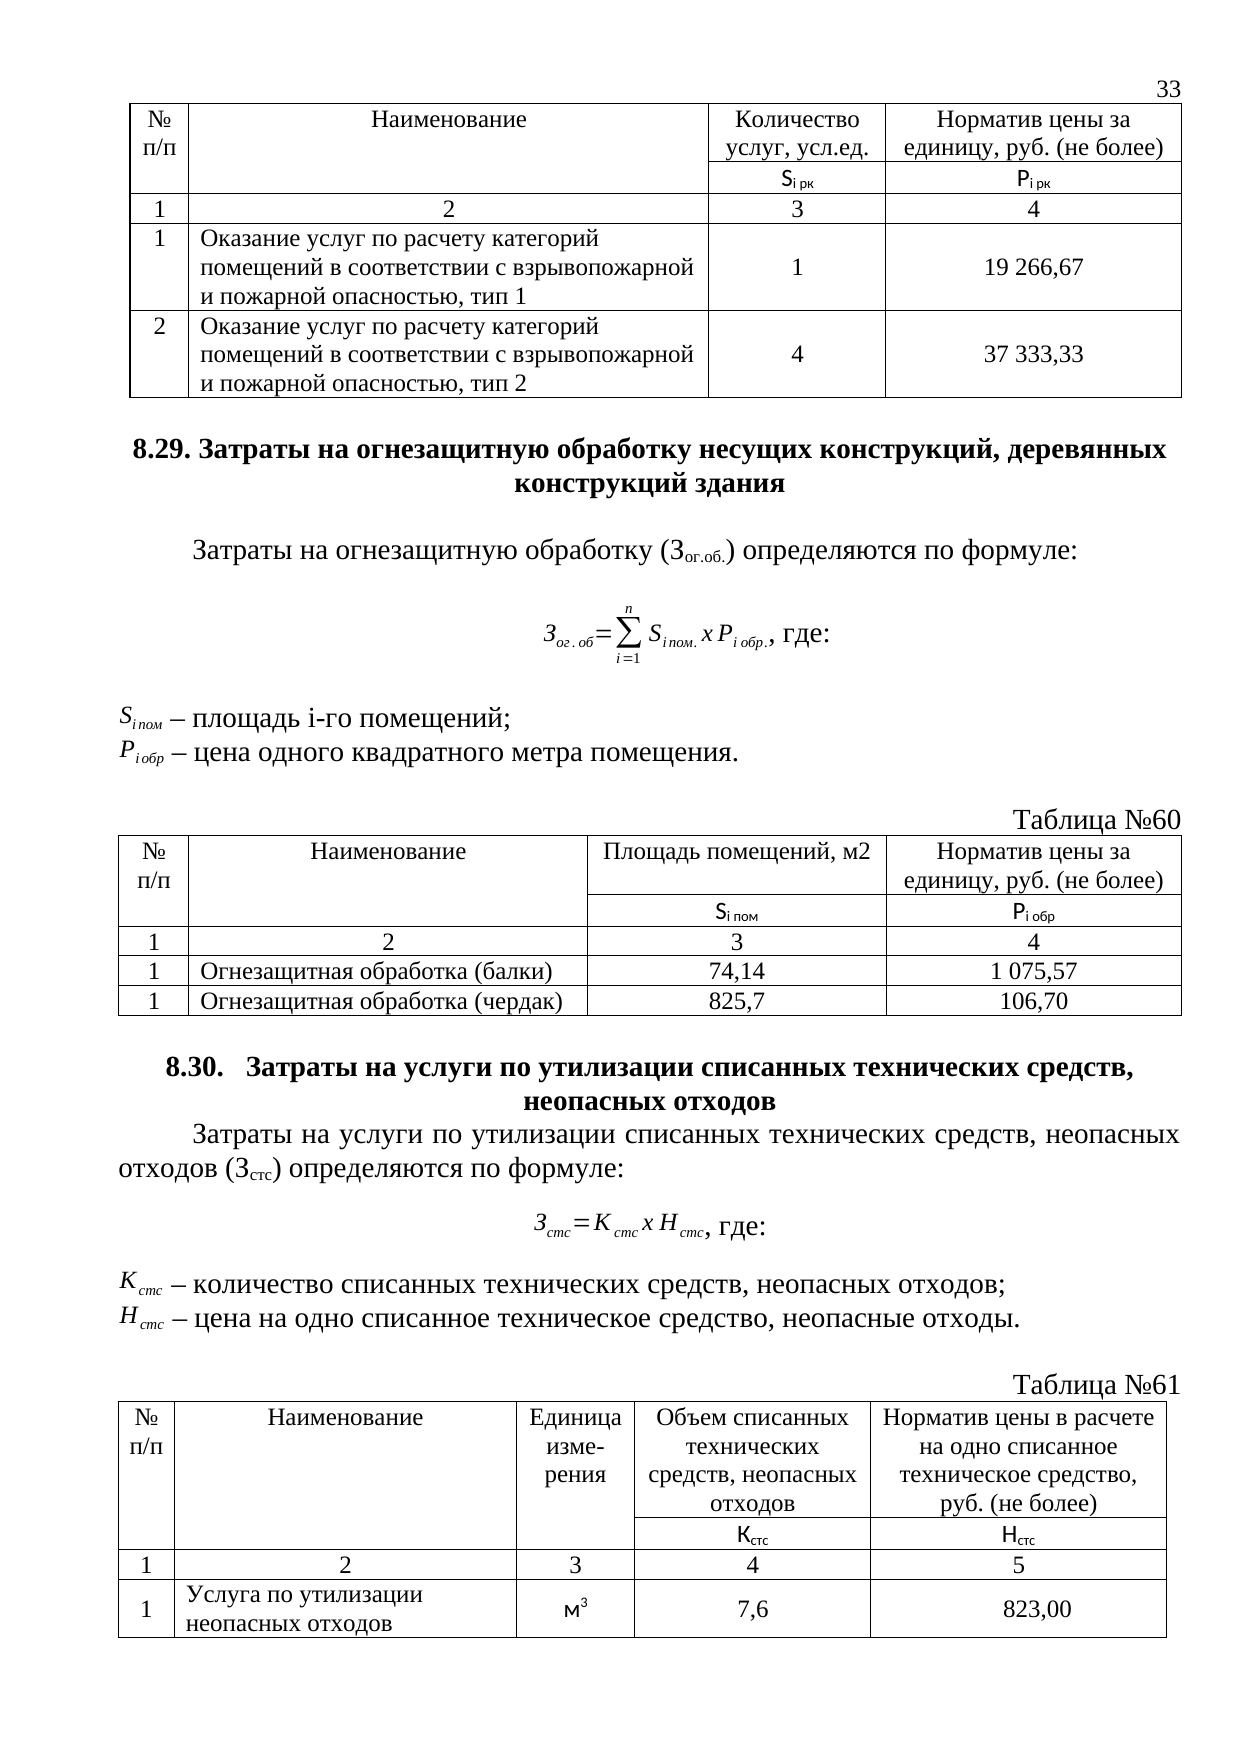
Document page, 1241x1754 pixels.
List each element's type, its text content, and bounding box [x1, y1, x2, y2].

table_header Площадь помещений, м2 [588, 836, 886, 894]
table_cell Нстс [871, 1518, 1166, 1549]
table_cell 1 075,57 [887, 956, 1181, 985]
table_cell 1 [119, 1580, 174, 1637]
table_cell Услуга по утилизации неопасных отходов [175, 1580, 516, 1637]
table_cell 3 [517, 1550, 634, 1578]
table_header Объем списанных технических средств, неопасных отходов [635, 1402, 870, 1517]
text 8.29. Затраты на огнезащитную обработку несущих конструкций, деревянных конструкций здания [118, 432, 1181, 499]
table_cell Pi рк [886, 162, 1181, 193]
text Затраты на огнезащитную обработку (Зог.об.) определяются по формуле: [118, 532, 1181, 566]
table_header № п/п [119, 836, 188, 926]
table_cell Рi обр [887, 895, 1181, 926]
table_cell 4 [709, 311, 885, 397]
text – цена одного квадратного метра помещения. [118, 734, 1181, 768]
text – количество списанных технических средств, неопасных отходов; [118, 1266, 1181, 1300]
table_cell 37 333,33 [886, 311, 1181, 397]
table_cell м3 [517, 1580, 634, 1637]
table_cell Огнезащитная обработка (балки) [189, 956, 587, 985]
text – цена на одно списанное техническое средство, неопасные отходы. [118, 1300, 1181, 1334]
table_cell 106,70 [887, 986, 1181, 1015]
table_header № п/п [119, 1402, 174, 1549]
table_cell 3 [588, 927, 886, 955]
table_header Норматив цены в расчете на одно списанное техническое средство, руб. (не более) [871, 1402, 1166, 1517]
table_cell 1 [119, 1550, 174, 1578]
table_header Единица изме-рения [517, 1402, 634, 1549]
table_header Наименование [175, 1402, 516, 1549]
table_cell 823,00 [871, 1580, 1166, 1637]
table_cell 1 [709, 224, 885, 310]
table_cell 2 [131, 311, 188, 397]
text – площадь i-гo помещений; [118, 700, 1181, 734]
table_cell 1 [119, 927, 188, 955]
table_cell Si пом [588, 895, 886, 926]
table_header Наименование [189, 104, 708, 193]
table_cell 2 [175, 1550, 516, 1578]
table_cell Кстс [635, 1518, 870, 1549]
table_header Норматив цены за единицу, руб. (не более) [886, 104, 1181, 161]
table_cell 1 [131, 224, 188, 310]
table_cell 2 [189, 194, 708, 222]
table_header Норматив цены за единицу, руб. (не более) [887, 836, 1181, 894]
table_cell 7,6 [635, 1580, 870, 1637]
table_cell 1 [119, 956, 188, 985]
table_cell Si рк [709, 162, 885, 193]
table_cell Оказание услуг по расчету категорий помещений в соответствии с взрывопожарной и пожарной опасностью, тип 1 [189, 224, 708, 310]
text Таблица №61 [118, 1367, 1181, 1401]
text , где: [118, 599, 1181, 667]
text , где: [118, 1208, 1181, 1242]
table_cell 4 [887, 927, 1181, 955]
text Таблица №60 [118, 802, 1181, 835]
text Затраты на услуги по утилизации списанных технических средств, неопасных отходов (Зстс) определяются по формуле: [118, 1117, 1181, 1184]
table_cell 74,14 [588, 956, 886, 985]
table_cell 4 [886, 194, 1181, 222]
table_cell Оказание услуг по расчету категорий помещений в соответствии с взрывопожарной и пожарной опасностью, тип 2 [189, 311, 708, 397]
table_cell 2 [189, 927, 587, 955]
table_cell 1 [131, 194, 188, 222]
table_header № п/п [131, 104, 188, 193]
table_cell 5 [871, 1550, 1166, 1578]
table_cell Огнезащитная обработка (чердак) [189, 986, 587, 1015]
table_header Наименование [189, 836, 587, 926]
table_cell 1 [119, 986, 188, 1015]
table_cell 825,7 [588, 986, 886, 1015]
table_header Количество услуг, усл.ед. [709, 104, 885, 161]
table_cell 19 266,67 [886, 224, 1181, 310]
table_cell 4 [635, 1550, 870, 1578]
table_cell 3 [709, 194, 885, 222]
text 8.30. Затраты на услуги по утилизации списанных технических средств, неопасных отходов [118, 1049, 1181, 1117]
